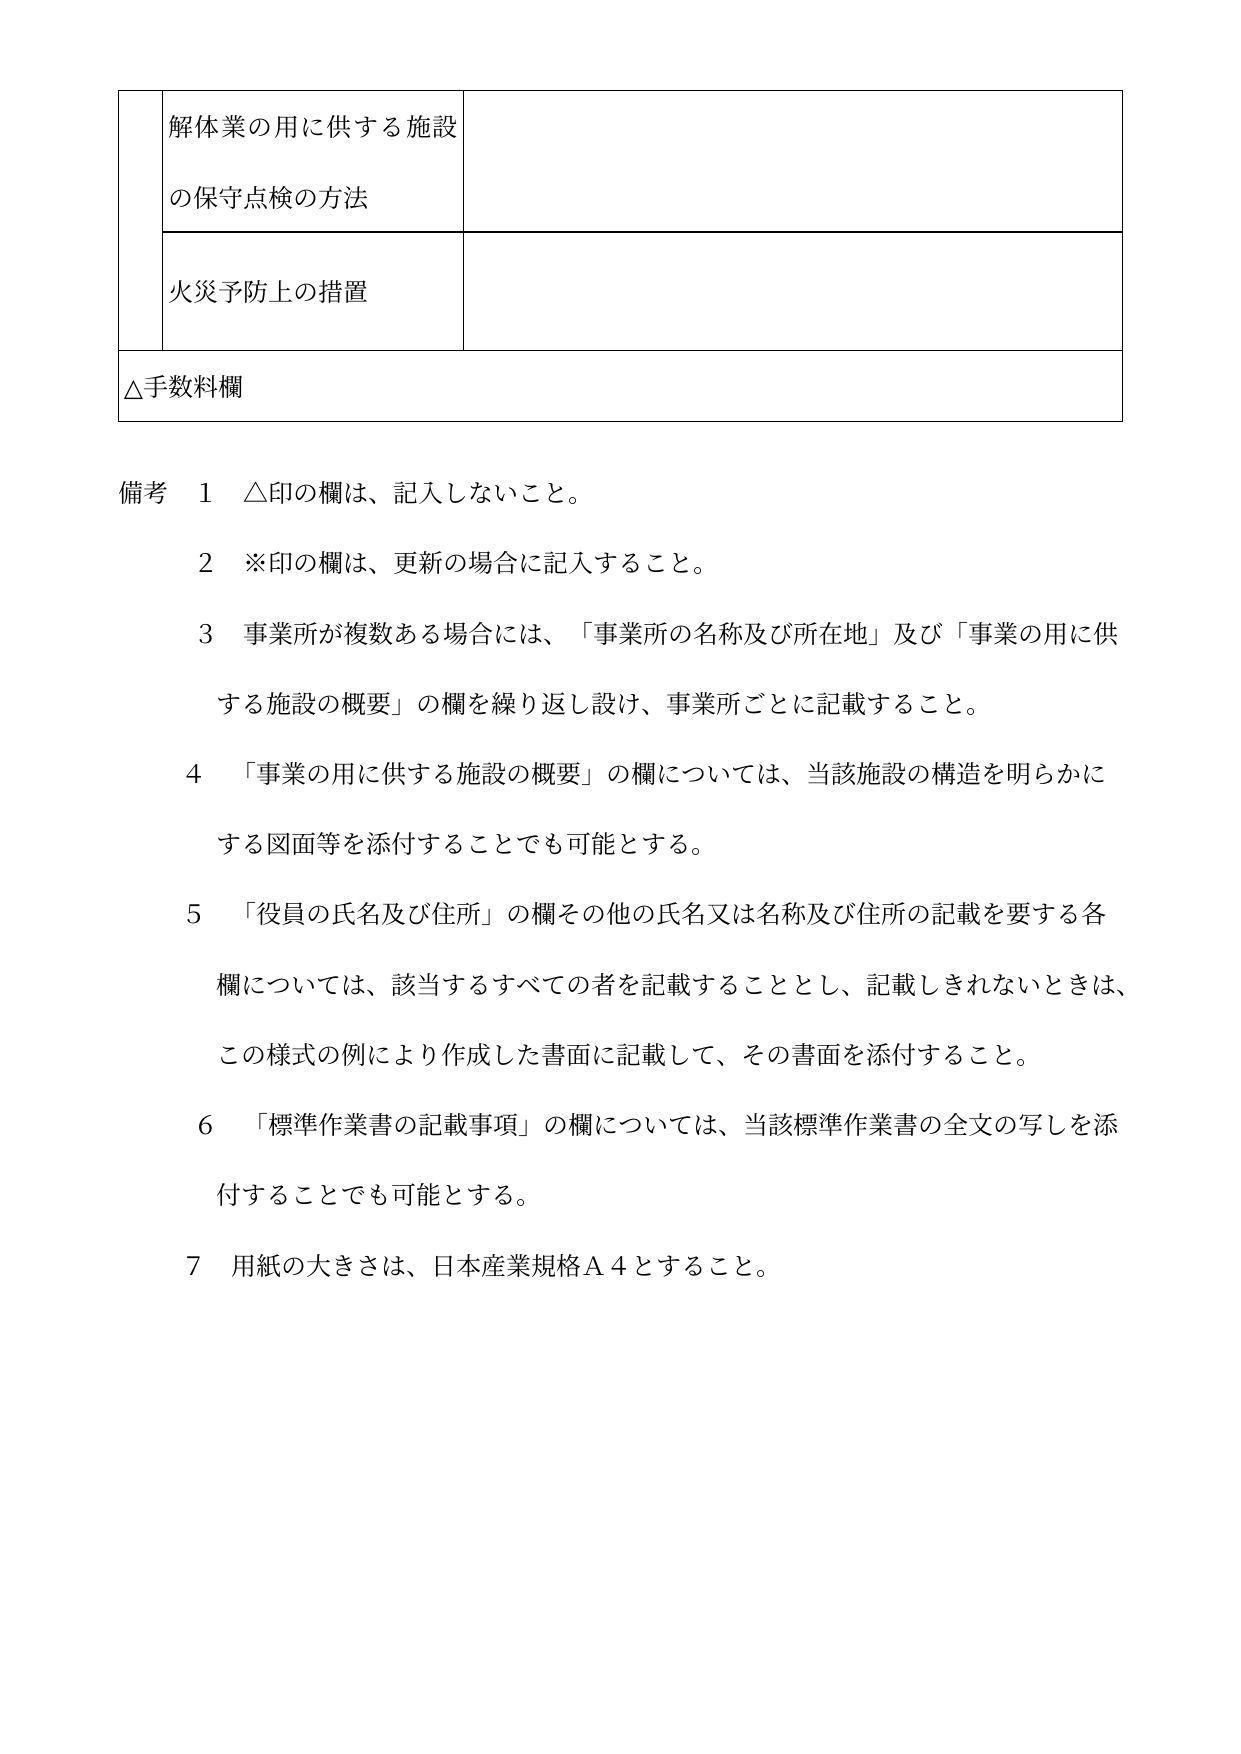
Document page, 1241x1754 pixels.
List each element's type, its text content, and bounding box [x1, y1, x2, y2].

table_cell [464, 91, 1122, 231]
text ６ 「標準作業書の記載事項」の欄については、当該標準作業書の全文の写しを添付することでも可能とする。 [118, 1089, 1122, 1229]
table_cell △手数料欄 [119, 351, 1122, 421]
text ４ 「事業の用に供する施設の概要」の欄については、当該施設の構造を明らかにする図面等を添付することでも可能とする。 [118, 738, 1122, 878]
text ５ 「役員の氏名及び住所」の欄その他の氏名又は名称及び住所の記載を要する各欄については、該当するすべての者を記載することとし、記載しきれないときは、この様式の例により作成した書面に記載して、その書面を添付すること。 [118, 878, 1122, 1089]
table_cell [464, 233, 1122, 349]
table_cell 解体業の用に供する施設の保守点検の方法 [163, 91, 463, 231]
table_cell 火災予防上の措置 [163, 233, 463, 349]
text ２ ※印の欄は、更新の場合に記入すること。 [118, 527, 1122, 597]
text ７ 用紙の大きさは、日本産業規格Ａ４とすること。 [118, 1229, 1122, 1299]
text 備考 １ △印の欄は、記入しないこと。 [118, 457, 1122, 527]
text ３ 事業所が複数ある場合には、「事業所の名称及び所在地」及び「事業の用に供する施設の概要」の欄を繰り返し設け、事業所ごとに記載すること。 [118, 597, 1122, 738]
